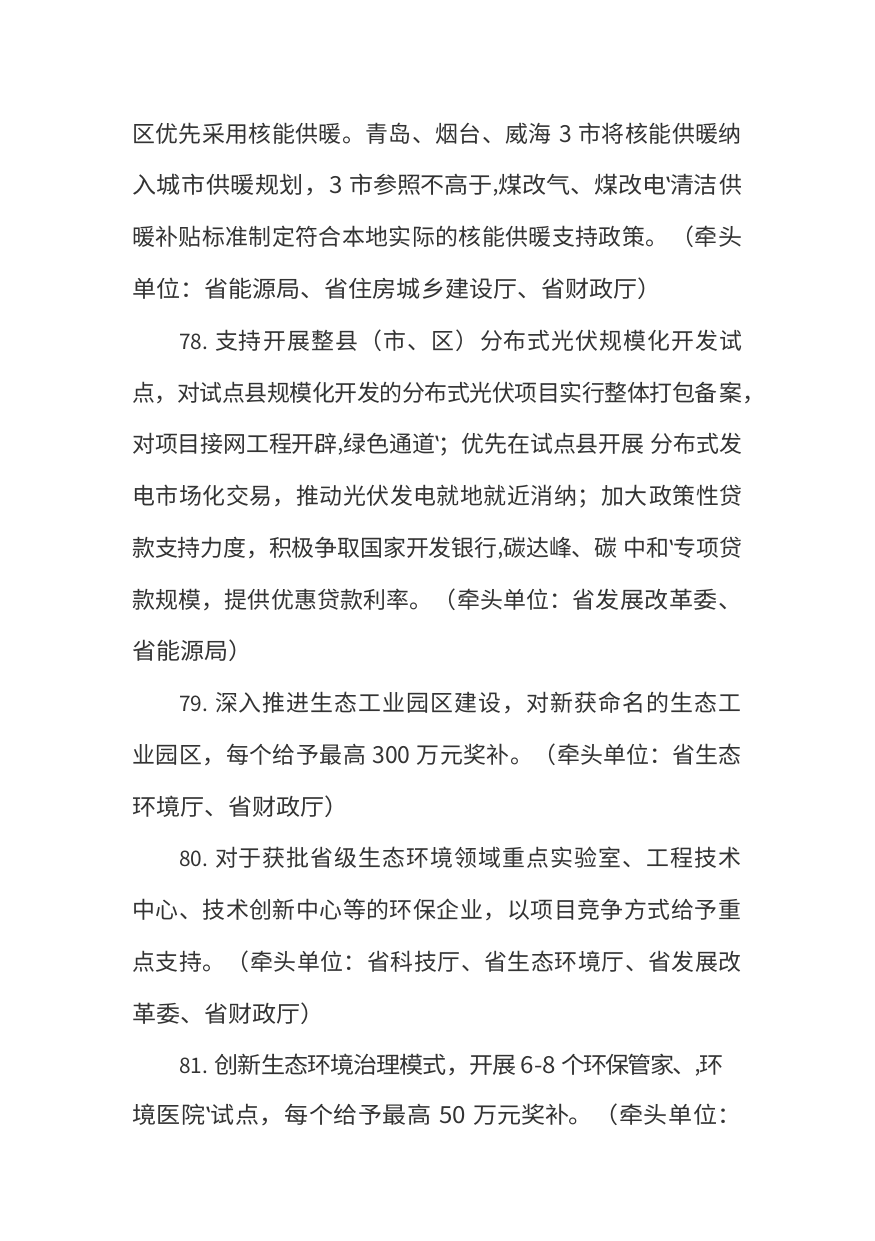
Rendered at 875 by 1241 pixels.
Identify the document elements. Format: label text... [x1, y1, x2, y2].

text 区优先采用核能供暖。青岛、烟台、威海 3 市将核能供暖纳入城市供暖规划，3 市参照不高于‚煤改气、煤改电‛清洁供暖补贴标准制定符合本地实际的核能供暖支持政策。（牵头单位：省能源局、省住房城乡建设厅、省财政厅） [132, 116, 742, 304]
list 对于获批省级生态环境领域重点实验室、工程技术中心、技术创新中心等的环保企业，以项目竞争方式给予重点支持。（牵头单位：省科技厅、省生态环境厅、省发展改革委、省财政厅） [132, 840, 742, 1029]
list 创新生态环境治理模式，开展 6-8 个环保管家、‚环 [179, 1047, 801, 1081]
list 深入推进生态工业园区建设，对新获命名的生态工业园区，每个给予最高 300 万元奖补。（牵头单位：省生态环境厅、省财政厅） [132, 685, 742, 822]
list 支持开展整县（市、区）分布式光伏规模化开发试点，对试点县规模化开发的分布式光伏项目实行整体打包备案，对项目接网工程开辟‚绿色通道‛；优先在试点县开展 分布式发电市场化交易，推动光伏发电就地就近消纳；加大政策性贷款支持力度，积极争取国家开发银行‚碳达峰、碳 中和‛专项贷款规模，提供优惠贷款利率。（牵头单位：省发展改革委、省能源局） [132, 323, 742, 666]
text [132, 1097, 742, 1130]
